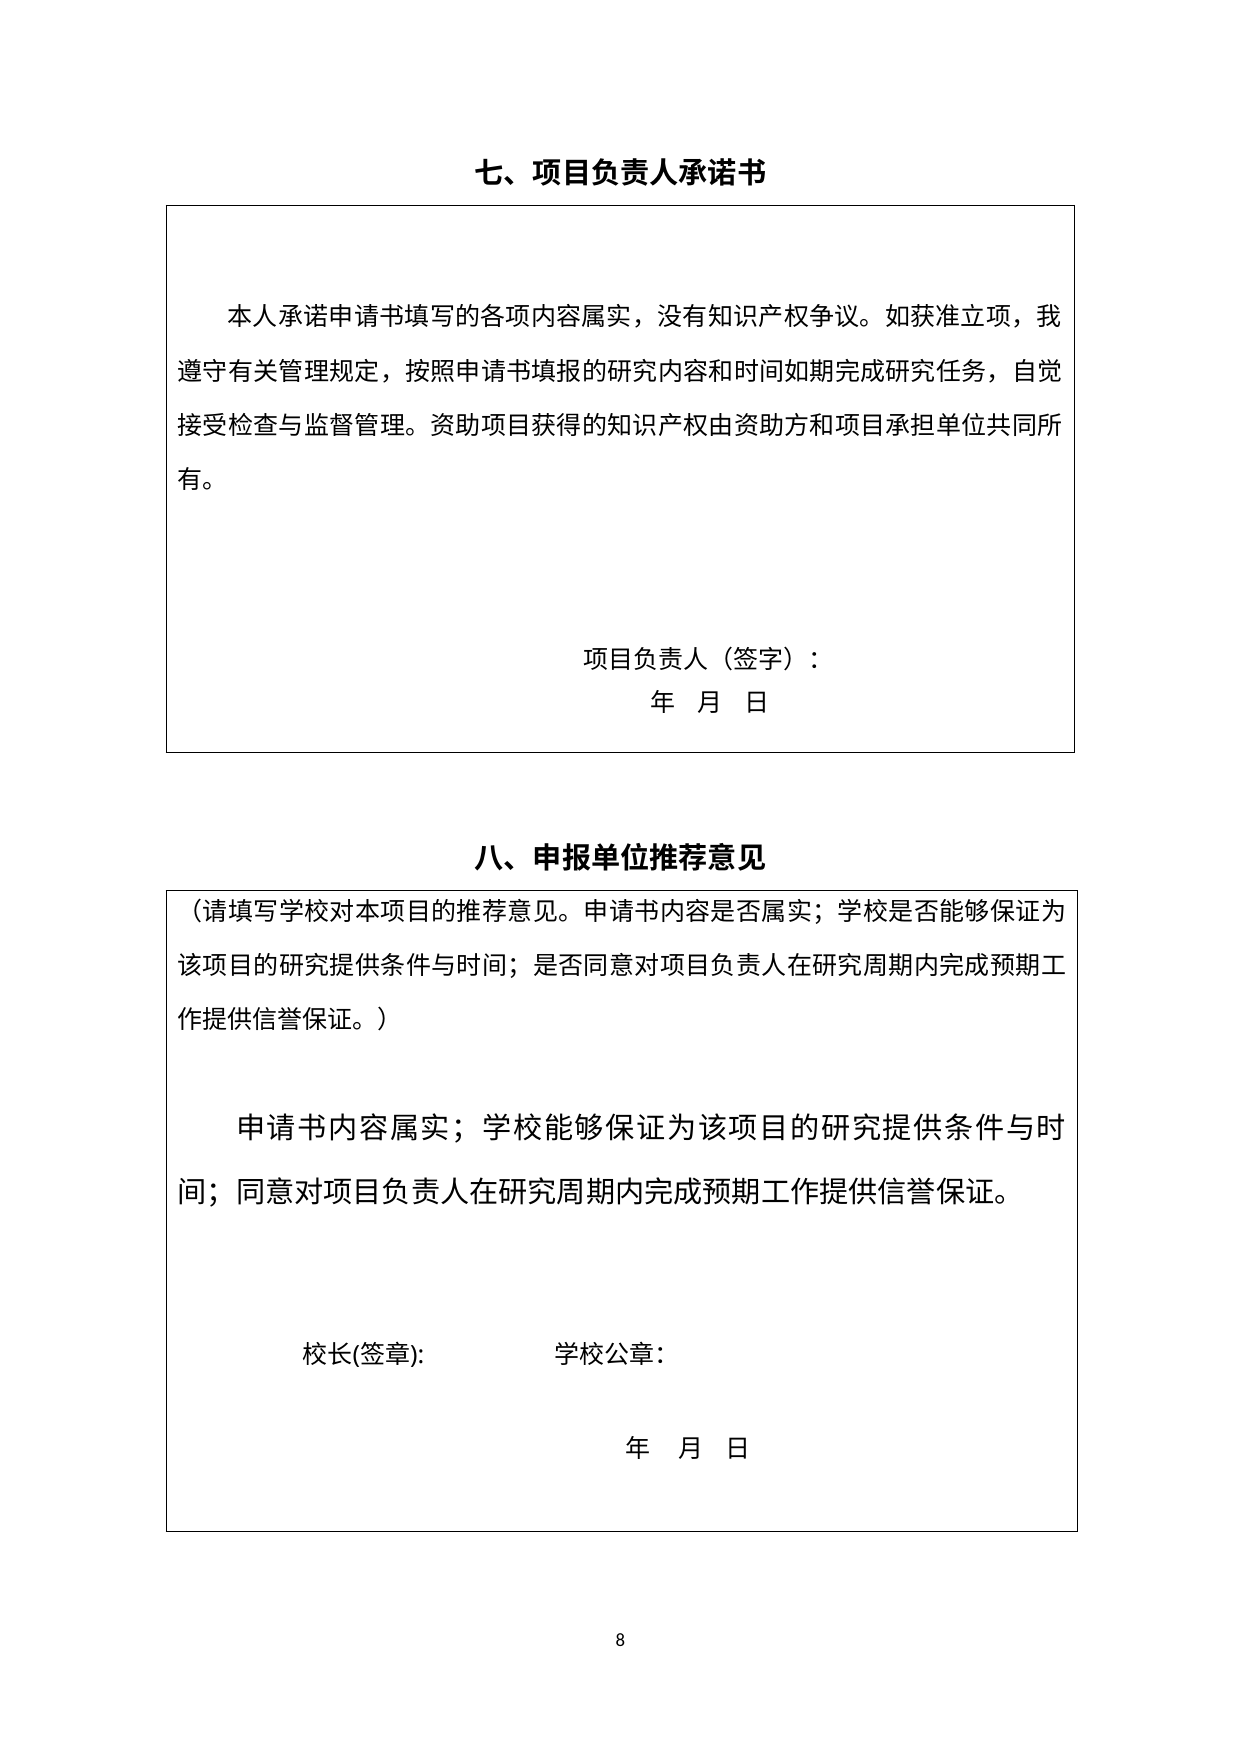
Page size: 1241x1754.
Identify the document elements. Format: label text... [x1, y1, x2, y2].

text 七、项目负责人承诺书 [177, 150, 1063, 192]
table_header 本人承诺申请书填写的各项内容属实，没有知识产权争议。如获准立项，我遵守有关管理规定，按照申请书填报的研究内容和时间如期完成研究任务，自觉接受检查与监督管理。资助项目获得的知识产权由资助方和项目承担单位共同所有。 项目负责人（签字）： 年 月 日 [167, 206, 1074, 752]
text 八、申报单位推荐意见 [177, 835, 1063, 877]
table_header （请填写学校对本项目的推荐意见。申请书内容是否属实；学校是否能够保证为该项目的研究提供条件与时间；是否同意对项目负责人在研究周期内完成预期工作提供信誉保证。） 申请书内容属实；学校能够保证为该项目的研究提供条件与时间；同意对项目负责人在研究周期内完成预期工作提供信誉保证。 校长(签章): 学校公章： 年 月 日 [167, 891, 1077, 1531]
